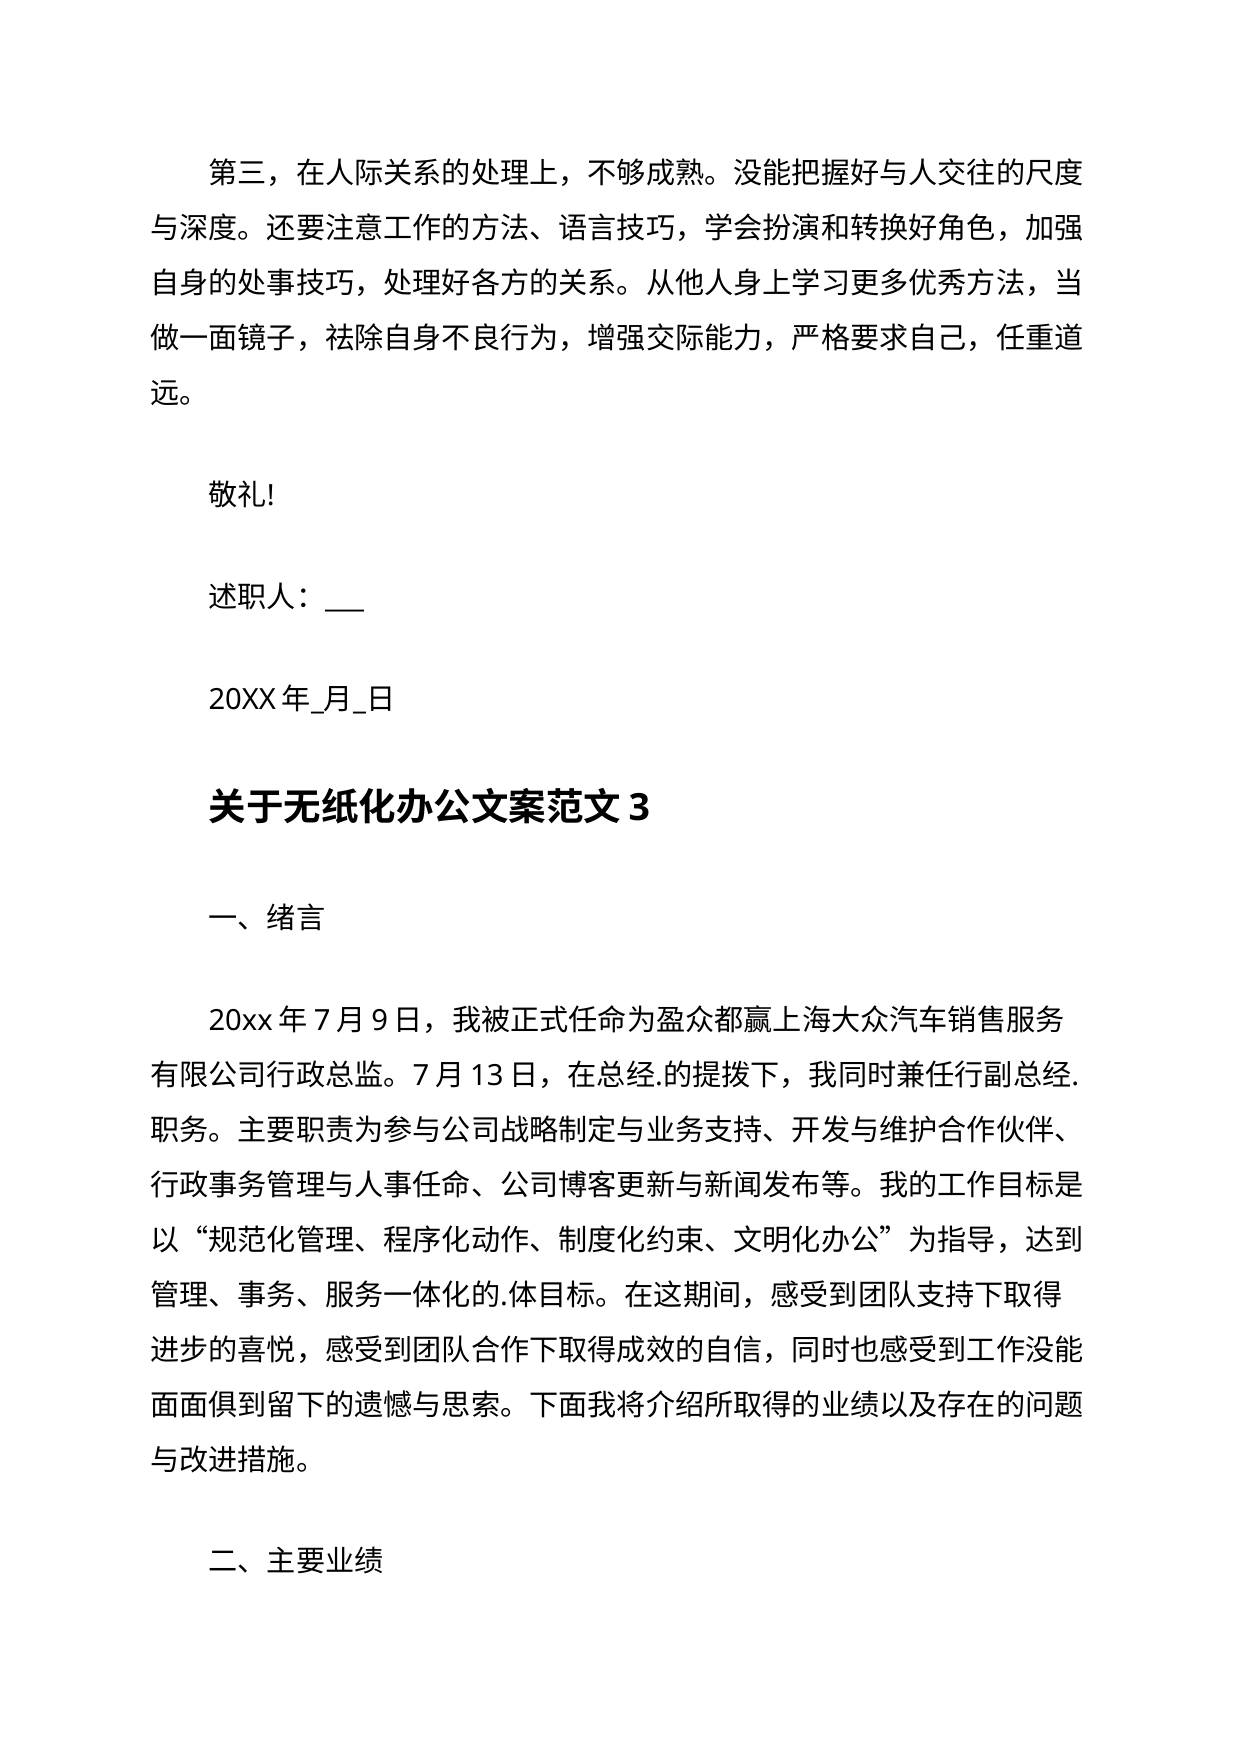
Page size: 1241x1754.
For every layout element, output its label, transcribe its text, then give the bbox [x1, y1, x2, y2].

text 一、绪言 [150, 895, 1090, 937]
text 第三，在人际关系的处理上，不够成熟。没能把握好与人交往的尺度与深度。还要注意工作的方法、语言技巧，学会扮演和转换好角色，加强自身的处事技巧，处理好各方的关系。从他人身上学习更多优秀方法，当做一面镜子，祛除自身不良行为，增强交际能力，严格要求自己，任重道远。 [150, 150, 1090, 412]
text 述职人：___ [150, 573, 1090, 616]
text 20xx年7月9日，我被正式任命为盈众都赢上海大众汽车销售服务有限公司行政总监。7月13日，在总经.的提拨下，我同时兼任行副总经.职务。主要职责为参与公司战略制定与业务支持、开发与维护合作伙伴、行政事务管理与人事任命、公司博客更新与新闻发布等。我的工作目标是以“规范化管理、程序化动作、制度化约束、文明化办公”为指导，达到管理、事务、服务一体化的.体目标。在这期间，感受到团队支持下取得进步的喜悦，感受到团队合作下取得成效的自信，同时也感受到工作没能面面俱到留下的遗憾与思索。下面我将介绍所取得的业绩以及存在的问题与改进措施。 [150, 997, 1090, 1478]
text 敬礼! [150, 471, 1090, 514]
text 20XX年_月_日 [150, 675, 1090, 718]
text 关于无纸化办公文案范文3 [150, 777, 1090, 832]
text 二、主要业绩 [150, 1538, 1090, 1580]
